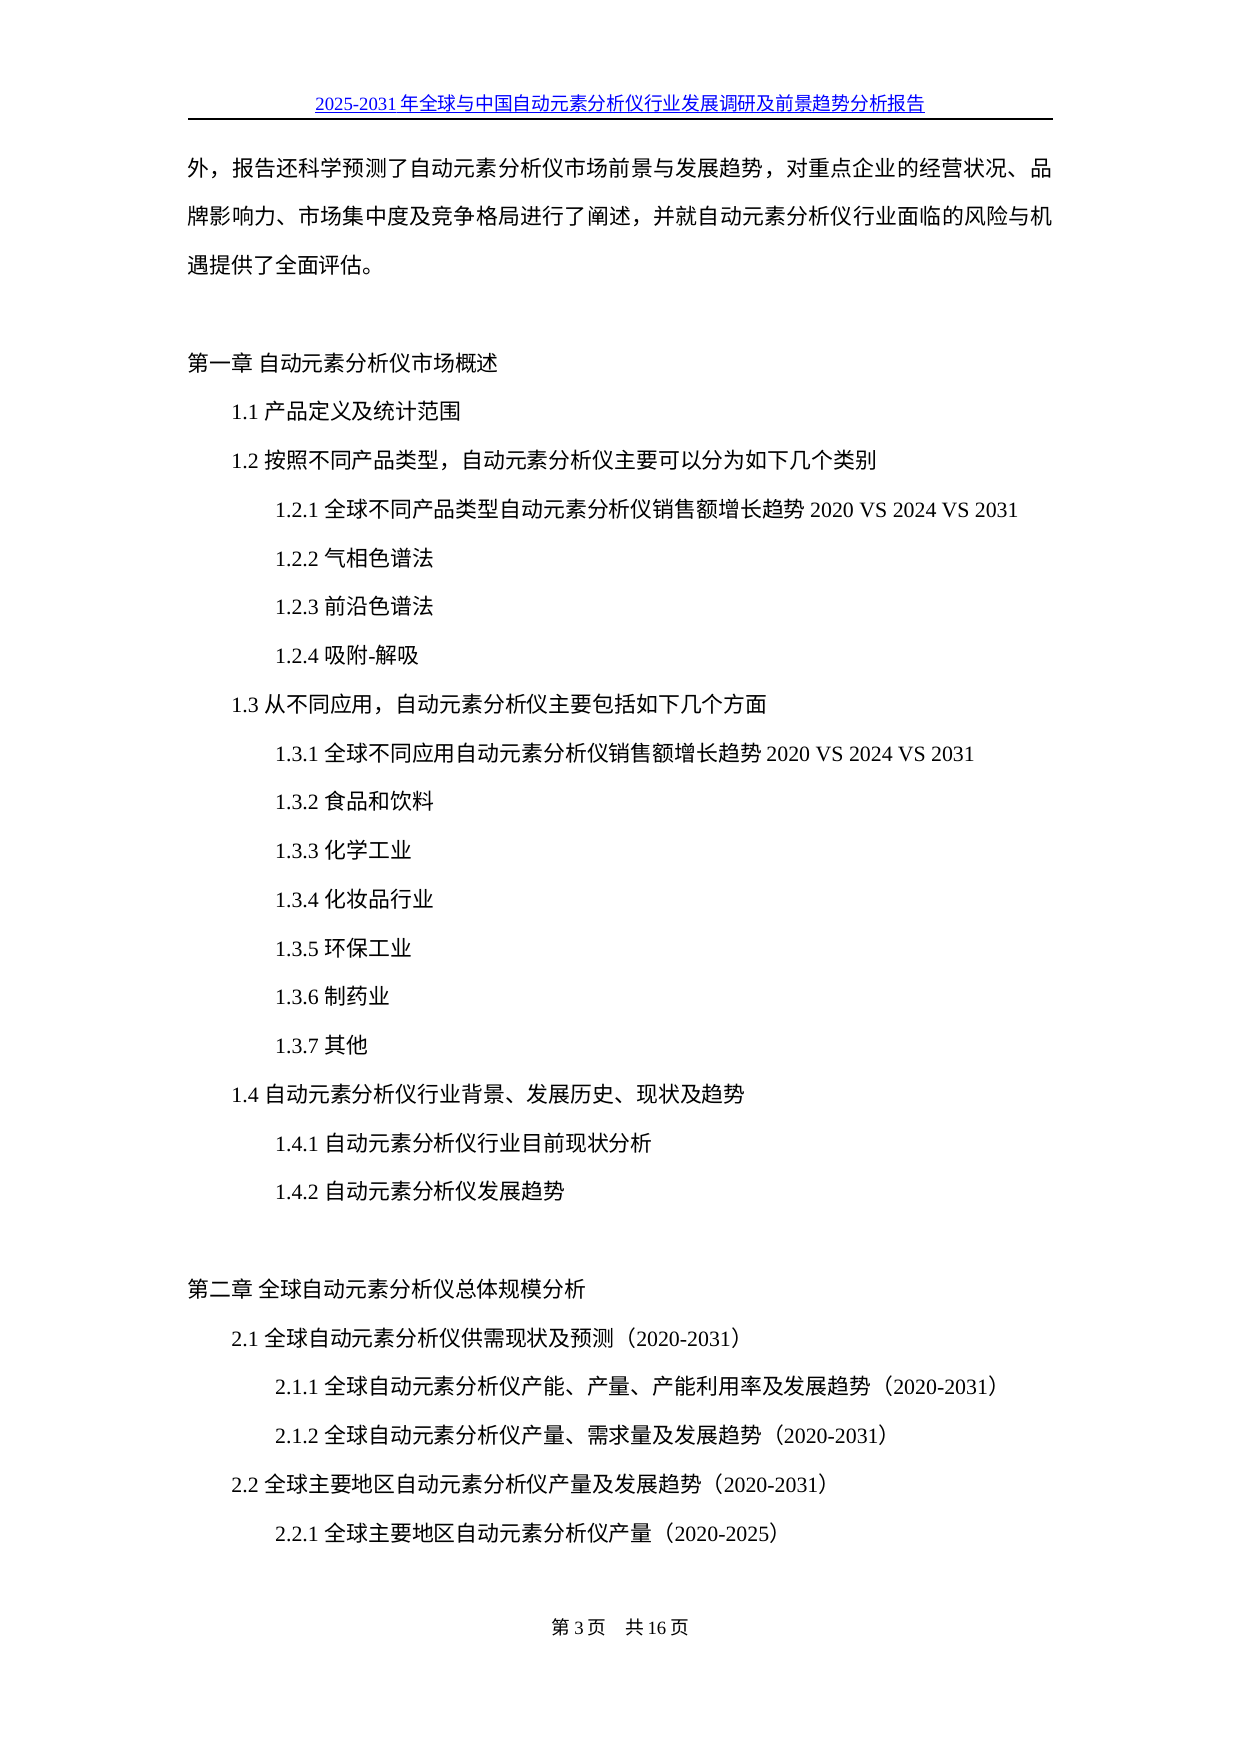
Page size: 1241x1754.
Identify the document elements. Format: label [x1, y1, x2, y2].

text [187, 150, 1053, 1548]
